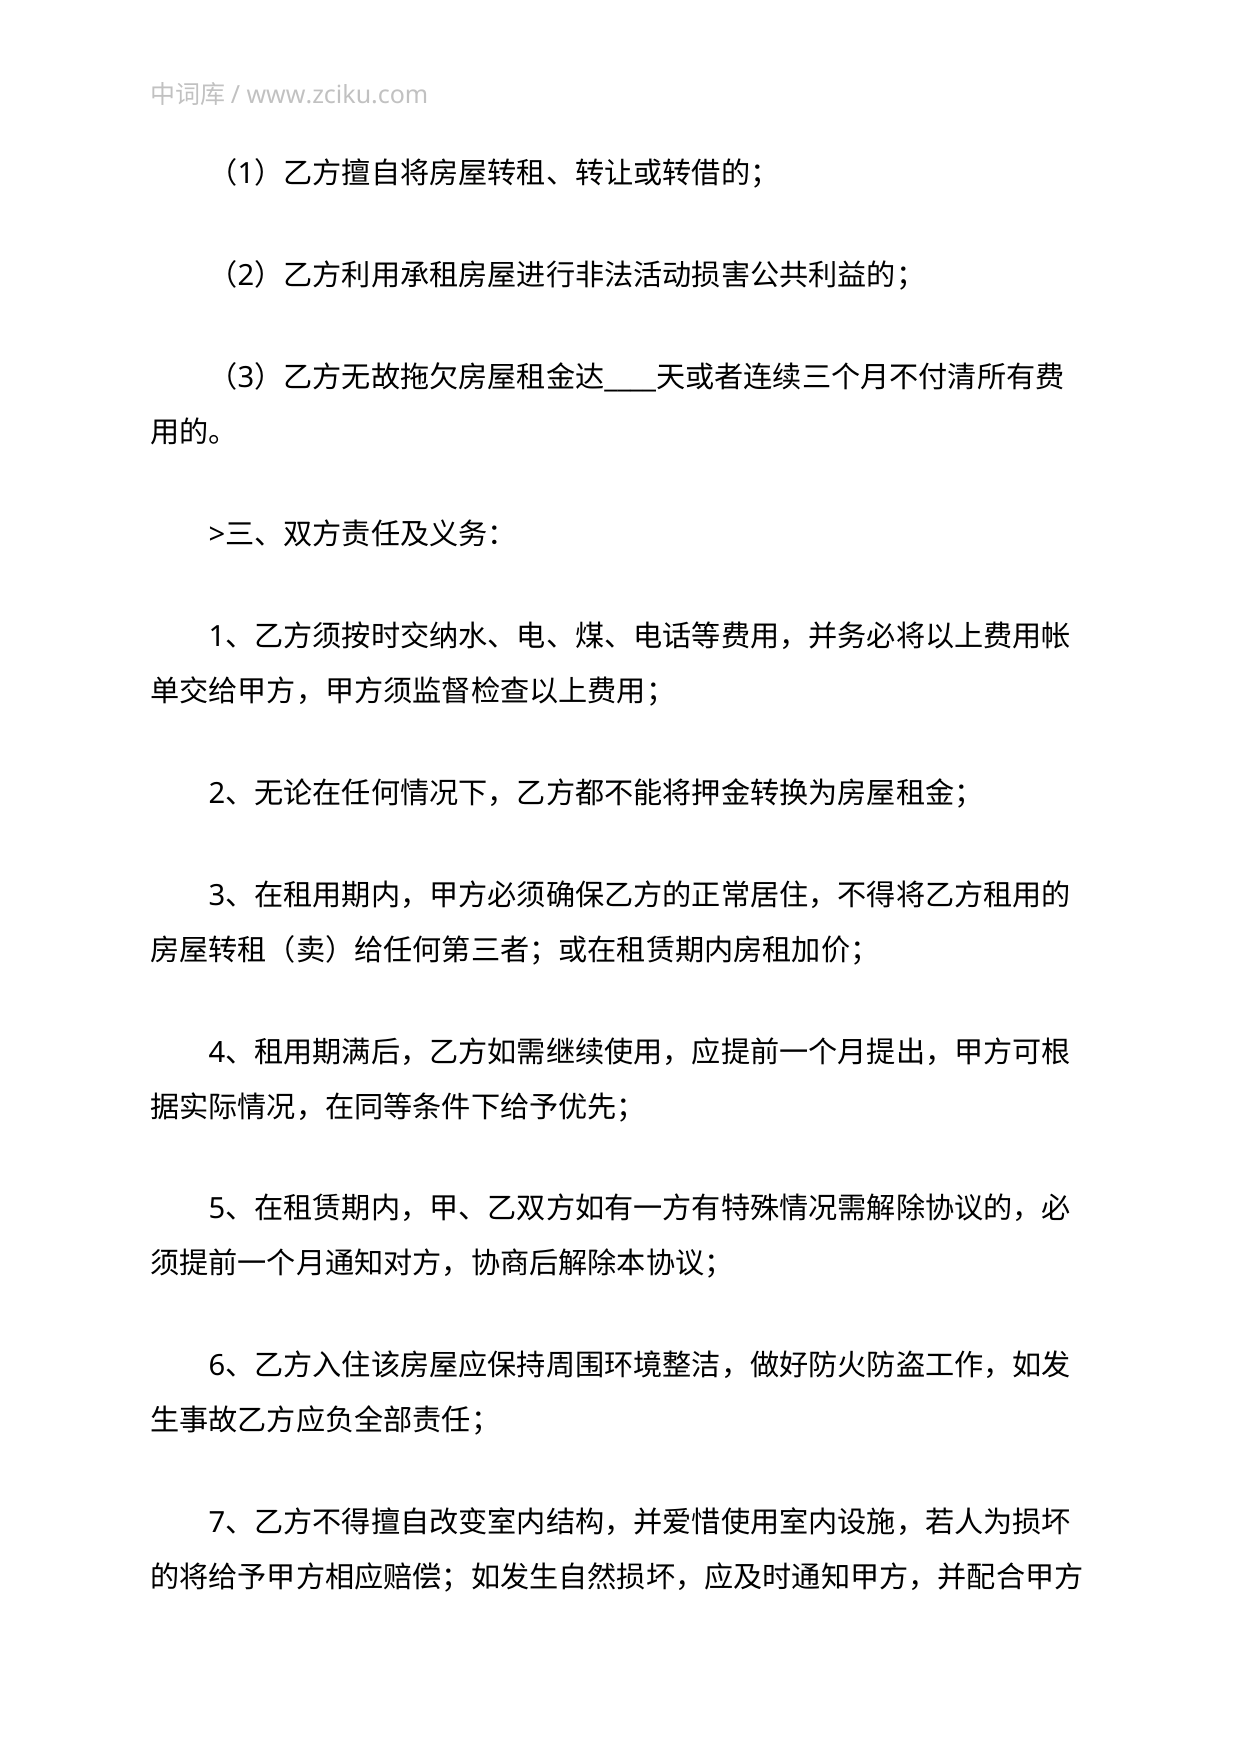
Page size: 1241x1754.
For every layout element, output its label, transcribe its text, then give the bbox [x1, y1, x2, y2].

text （3）乙方无故拖欠房屋租金达____天或者连续三个月不付清所有费用的。 [150, 354, 1090, 451]
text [150, 1498, 1090, 1596]
text 4、租用期满后，乙方如需继续使用，应提前一个月提出，甲方可根据实际情况，在同等条件下给予优先； [150, 1028, 1090, 1126]
text >三、双方责任及义务： [150, 511, 1090, 553]
text 3、在租用期内，甲方必须确保乙方的正常居住，不得将乙方租用的房屋转租（卖）给任何第三者；或在租赁期内房租加价； [150, 871, 1090, 969]
text 2、无论在任何情况下，乙方都不能将押金转换为房屋租金； [150, 769, 1090, 812]
text 5、在租赁期内，甲、乙双方如有一方有特殊情况需解除协议的，必须提前一个月通知对方，协商后解除本协议； [150, 1185, 1090, 1282]
text （1）乙方擅自将房屋转租、转让或转借的； [150, 150, 1090, 192]
text 6、乙方入住该房屋应保持周围环境整洁，做好防火防盗工作，如发生事故乙方应负全部责任； [150, 1342, 1090, 1439]
text （2）乙方利用承租房屋进行非法活动损害公共利益的； [150, 252, 1090, 294]
text 1、乙方须按时交纳水、电、煤、电话等费用，并务必将以上费用帐单交给甲方，甲方须监督检查以上费用； [150, 613, 1090, 710]
